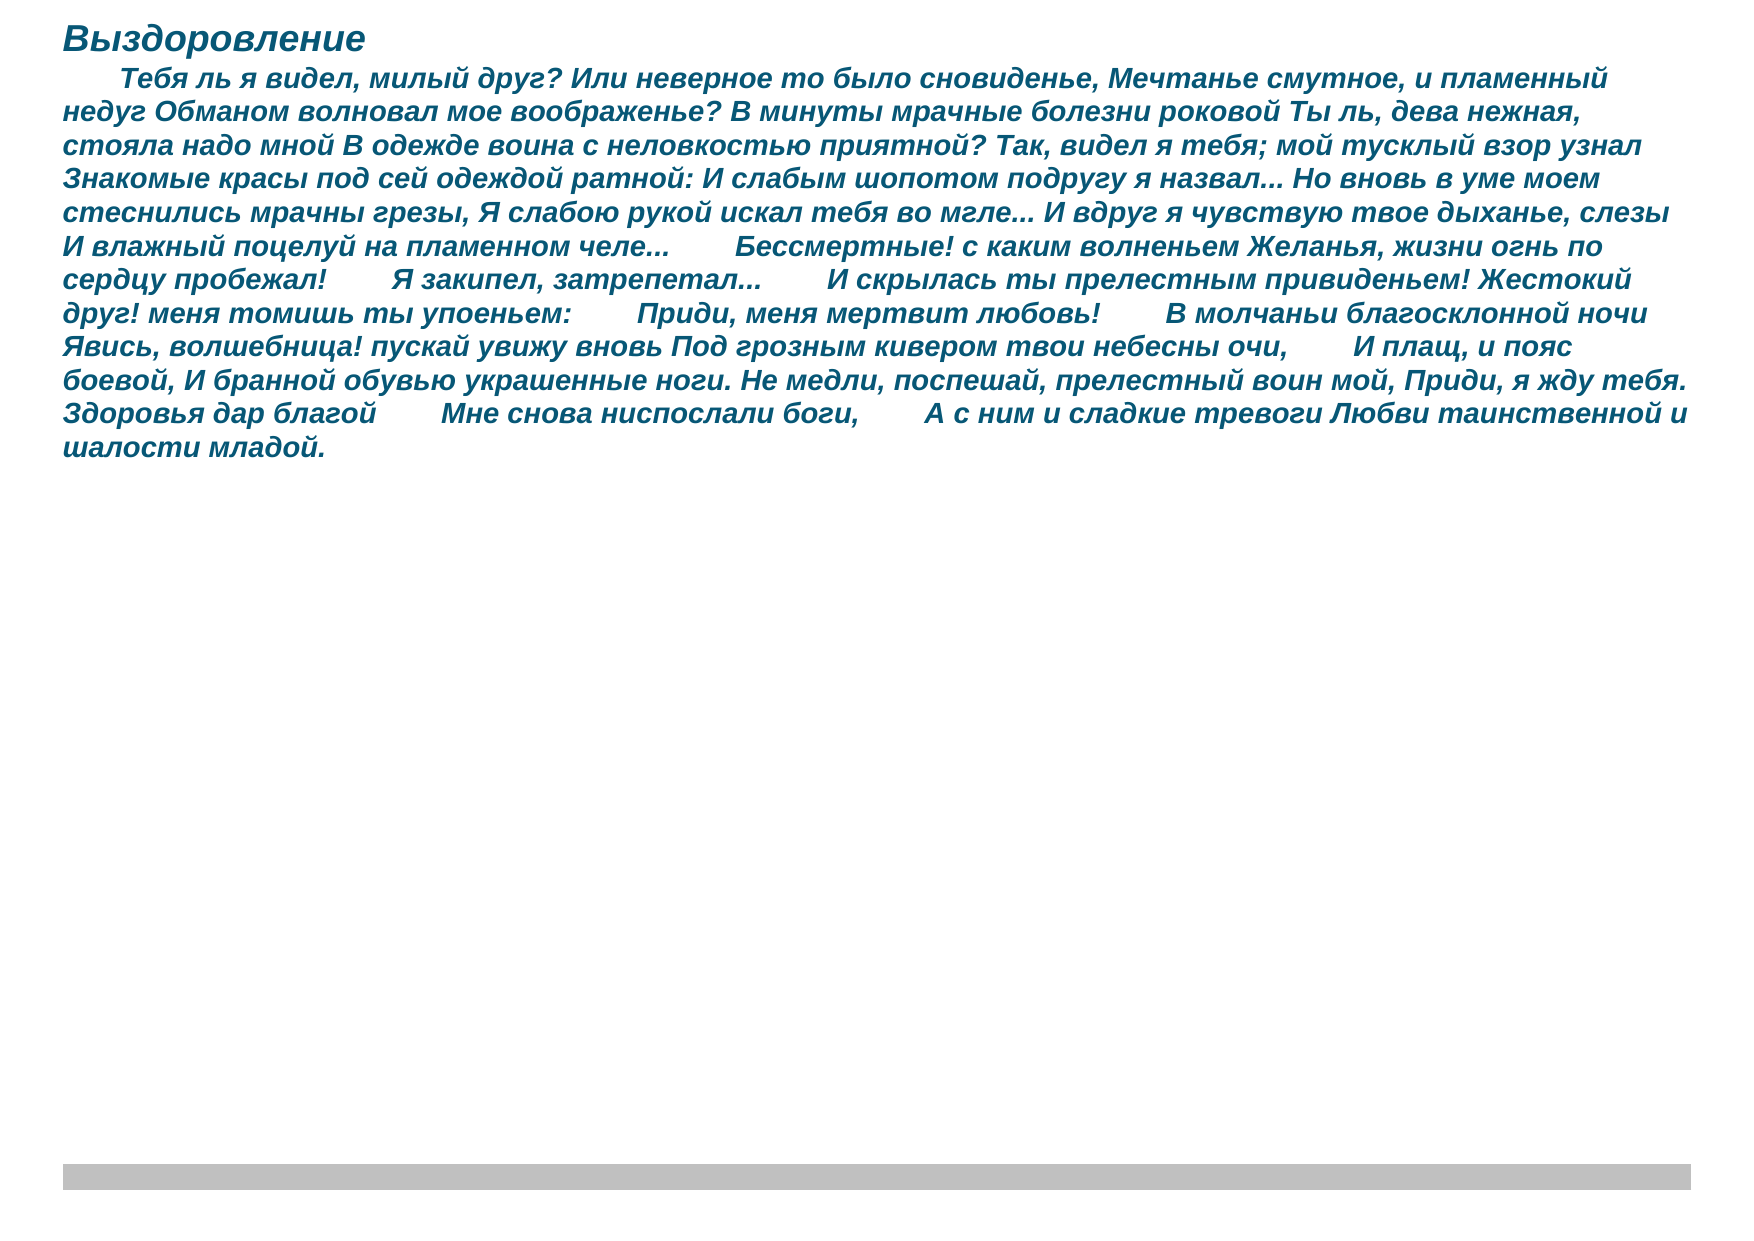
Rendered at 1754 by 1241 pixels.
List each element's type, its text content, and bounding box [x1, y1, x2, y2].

subtitle Выздоровление [62, 17, 1691, 60]
text Тебя ль я видел, милый друг? [62, 61, 1691, 463]
